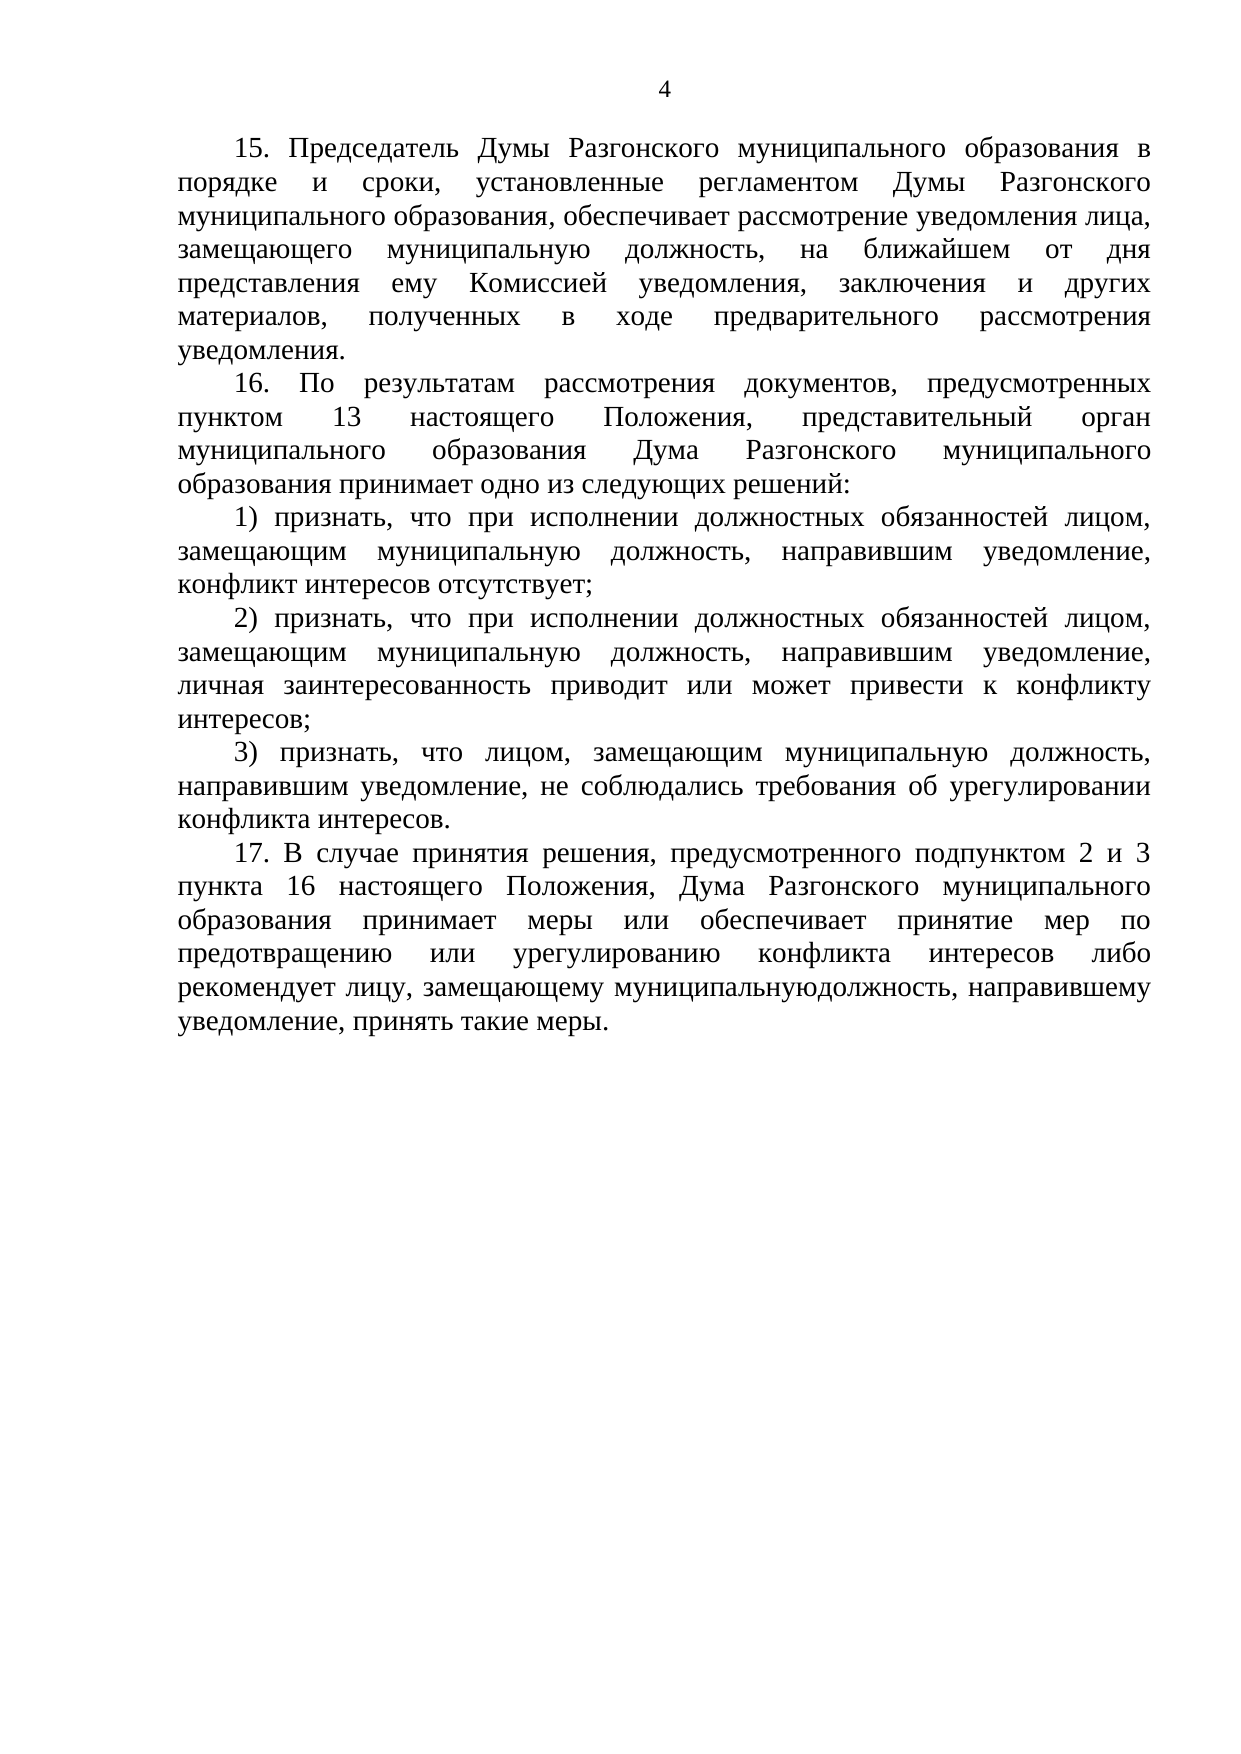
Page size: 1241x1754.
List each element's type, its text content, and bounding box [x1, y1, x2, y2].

text 1) признать, что при исполнении должностных обязанностей лицом, замещающим муниципальную должность, направившим уведомление, конфликт интересов отсутствует; [177, 499, 1152, 600]
text 2) признать, что при исполнении должностных обязанностей лицом, замещающим муниципальную должность, направившим уведомление, личная заинтересованность приводит или может привести к конфликту интересов; [177, 600, 1152, 734]
text 3) признать, что лицом, замещающим муниципальную должность, направившим уведомление, не соблюдались требования об урегулировании конфликта интересов. [177, 734, 1152, 835]
text 17. В случае принятия решения, предусмотренного подпунктом 2 и 3 пункта 16 настоящего Положения, Дума Разгонского муниципального образования принимает меры или обеспечивает принятие мер по предотвращению или урегулированию конфликта интересов либо рекомендует лицу, замещающему муниципальнуюдолжность, направившему уведомление, принять такие меры. [177, 835, 1152, 1036]
text 16. По результатам рассмотрения документов, предусмотренных пунктом 13 настоящего Положения, представительный орган муниципального образования Дума Разгонского муниципального образования принимает одно из следующих решений: [177, 365, 1152, 499]
text 15. Председатель Думы Разгонского муниципального образования в порядке и сроки, установленные регламентом Думы Разгонского муниципального образования, обеспечивает рассмотрение уведомления лица, замещающего муниципальную должность, на ближайшем от дня представления ему Комиссией уведомления, заключения и других материалов, полученных в ходе предварительного рассмотрения уведомления. [177, 131, 1152, 365]
